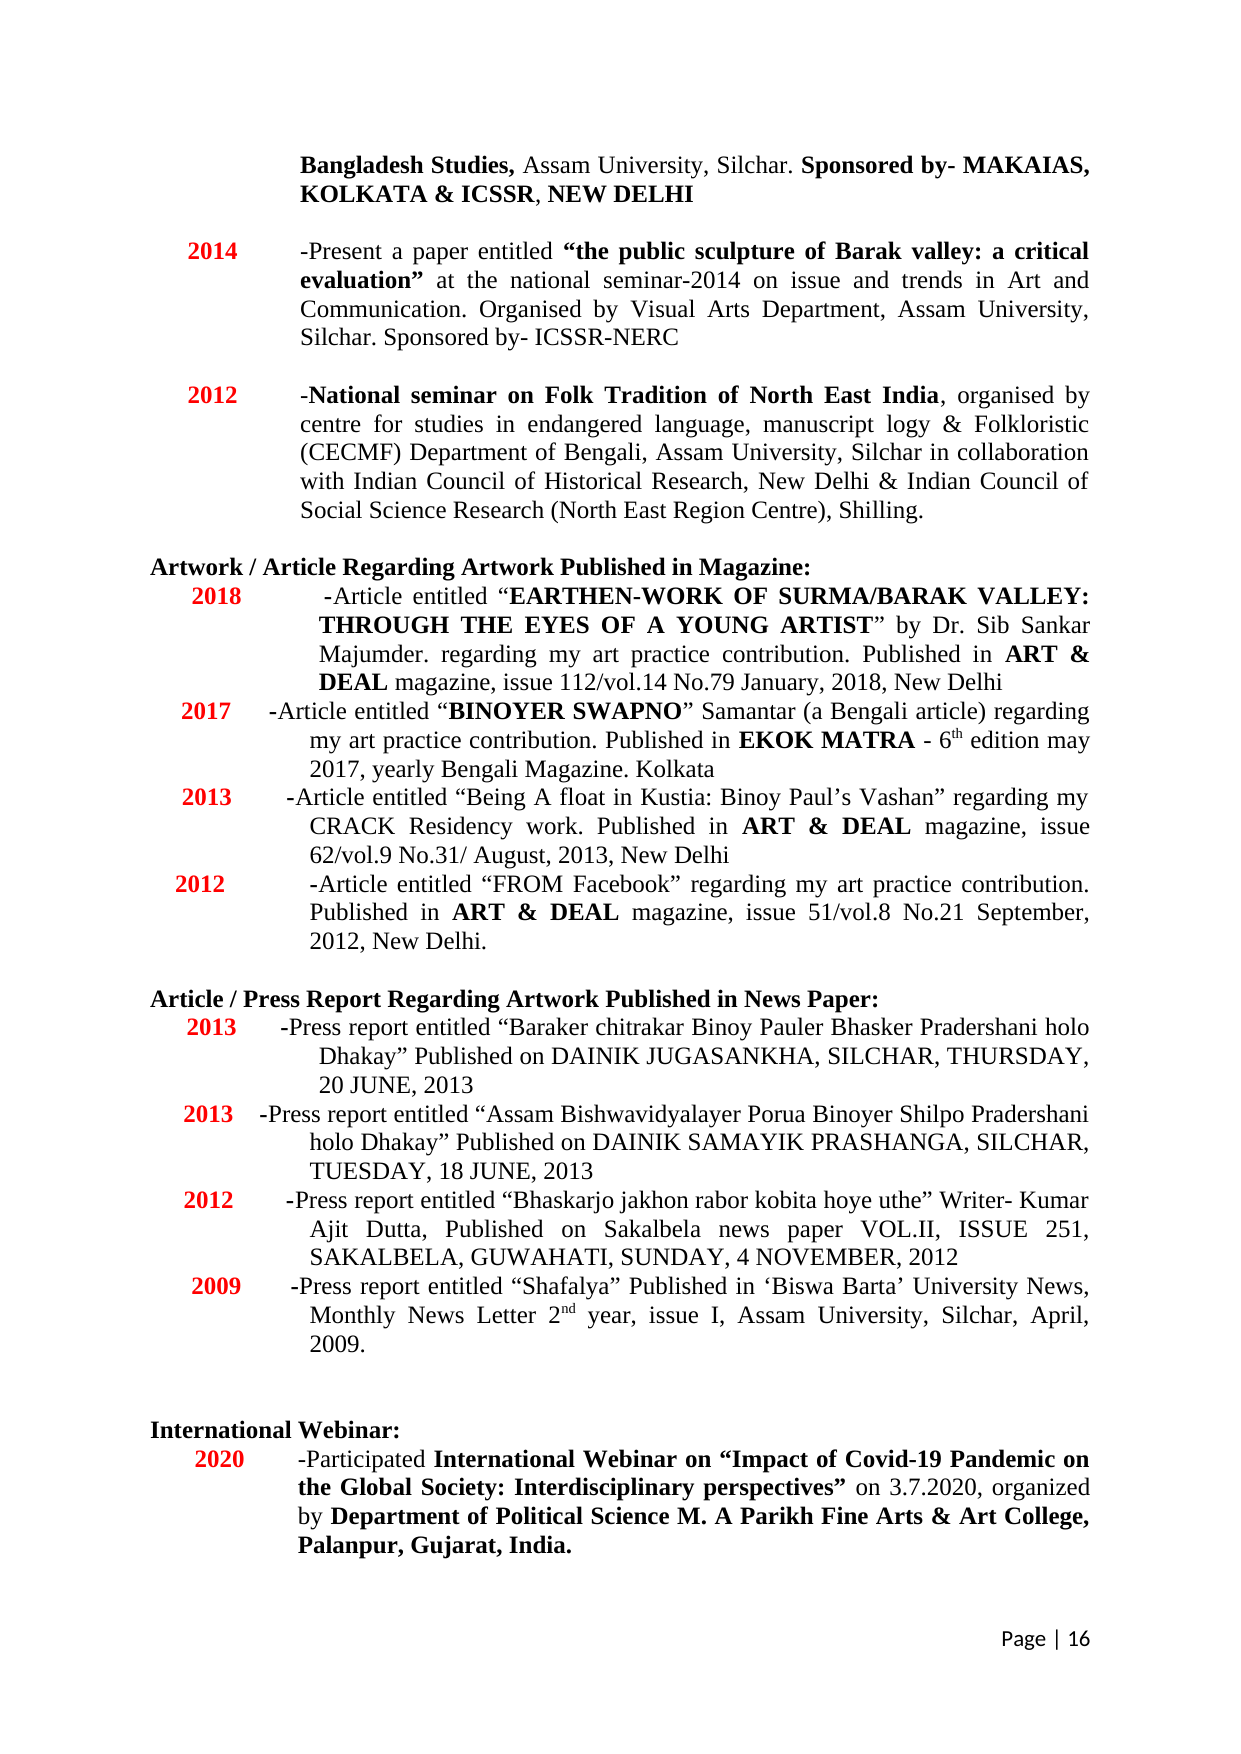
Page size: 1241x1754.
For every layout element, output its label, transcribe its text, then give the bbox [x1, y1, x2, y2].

text 2012 -Article entitled “FROM Facebook” regarding my art practice contribution. Published in ART & DEAL magazine, issue 51/vol.8 No.21 September, 2012, New Delhi. [150, 869, 1090, 955]
text 2017 -Article entitled “BINOYER SWAPNO” Samantar (a Bengali article) regarding my art practice contribution. Published in EKOK MATRA - 6th edition may 2017, yearly Bengali Magazine. Kolkata [150, 696, 1090, 782]
text 2013 -Press report entitled “Baraker chitrakar Binoy Pauler Bhasker Pradershani holo Dhakay” Published on DAINIK JUGASANKHA, SILCHAR, THURSDAY, 20 JUNE, 2013 [150, 1012, 1090, 1099]
text Article / Press Report Regarding Artwork Published in News Paper: [150, 984, 1090, 1012]
text 2014 -Present a paper entitled “the public sculpture of Barak valley: a critical evaluation” at the national seminar-2014 on issue and trends in Art and Communication. Organised by Visual Arts Department, Assam University, Silchar. Sponsored by- ICSSR-NERC [187, 236, 1090, 351]
text 2018 -Article entitled “EARTHEN-WORK OF SURMA/BARAK VALLEY: THROUGH THE EYES OF A YOUNG ARTIST” by Dr. Sib Sankar Majumder. regarding my art practice contribution. Published in ART & DEAL magazine, issue 112/vol.14 No.79 January, 2018, New Delhi [150, 581, 1090, 696]
text Artwork / Article Regarding Artwork Published in Magazine: [150, 552, 1090, 581]
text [187, 150, 1090, 207]
text International Webinar: [150, 1415, 1090, 1444]
text 2009 -Press report entitled “Shafalya” Published in ‘Biswa Barta’ University News, Monthly News Letter 2nd year, issue I, Assam University, Silchar, April, 2009. [150, 1271, 1090, 1357]
text 2013 -Press report entitled “Assam Bishwavidyalayer Porua Binoyer Shilpo Pradershani holo Dhakay” Published on DAINIK SAMAYIK PRASHANGA, SILCHAR, TUESDAY, 18 JUNE, 2013 [150, 1099, 1090, 1185]
text 2020 -Participated International Webinar on “Impact of Covid-19 Pandemic on the Global Society: Interdisciplinary perspectives” on 3.7.2020, organized by Department of Political Science M. A Parikh Fine Arts & Art College, Palanpur, Gujarat, India. [194, 1444, 1090, 1559]
text 2012 -National seminar on Folk Tradition of North East India, organised by centre for studies in endangered language, manuscript logy & Folkloristic (CECMF) Department of Bengali, Assam University, Silchar in collaboration with Indian Council of Historical Research, New Delhi & Indian Council of Social Science Research (North East Region Centre), Shilling. [187, 380, 1090, 524]
text 2013 -Article entitled “Being A float in Kustia: Binoy Paul’s Vashan” regarding my CRACK Residency work. Published in ART & DEAL magazine, issue 62/vol.9 No.31/ August, 2013, New Delhi [150, 782, 1090, 869]
text 2012 -Press report entitled “Bhaskarjo jakhon rabor kobita hoye uthe” Writer- Kumar Ajit Dutta, Published on Sakalbela news paper VOL.II, ISSUE 251, SAKALBELA, GUWAHATI, SUNDAY, 4 NOVEMBER, 2012 [150, 1185, 1090, 1271]
